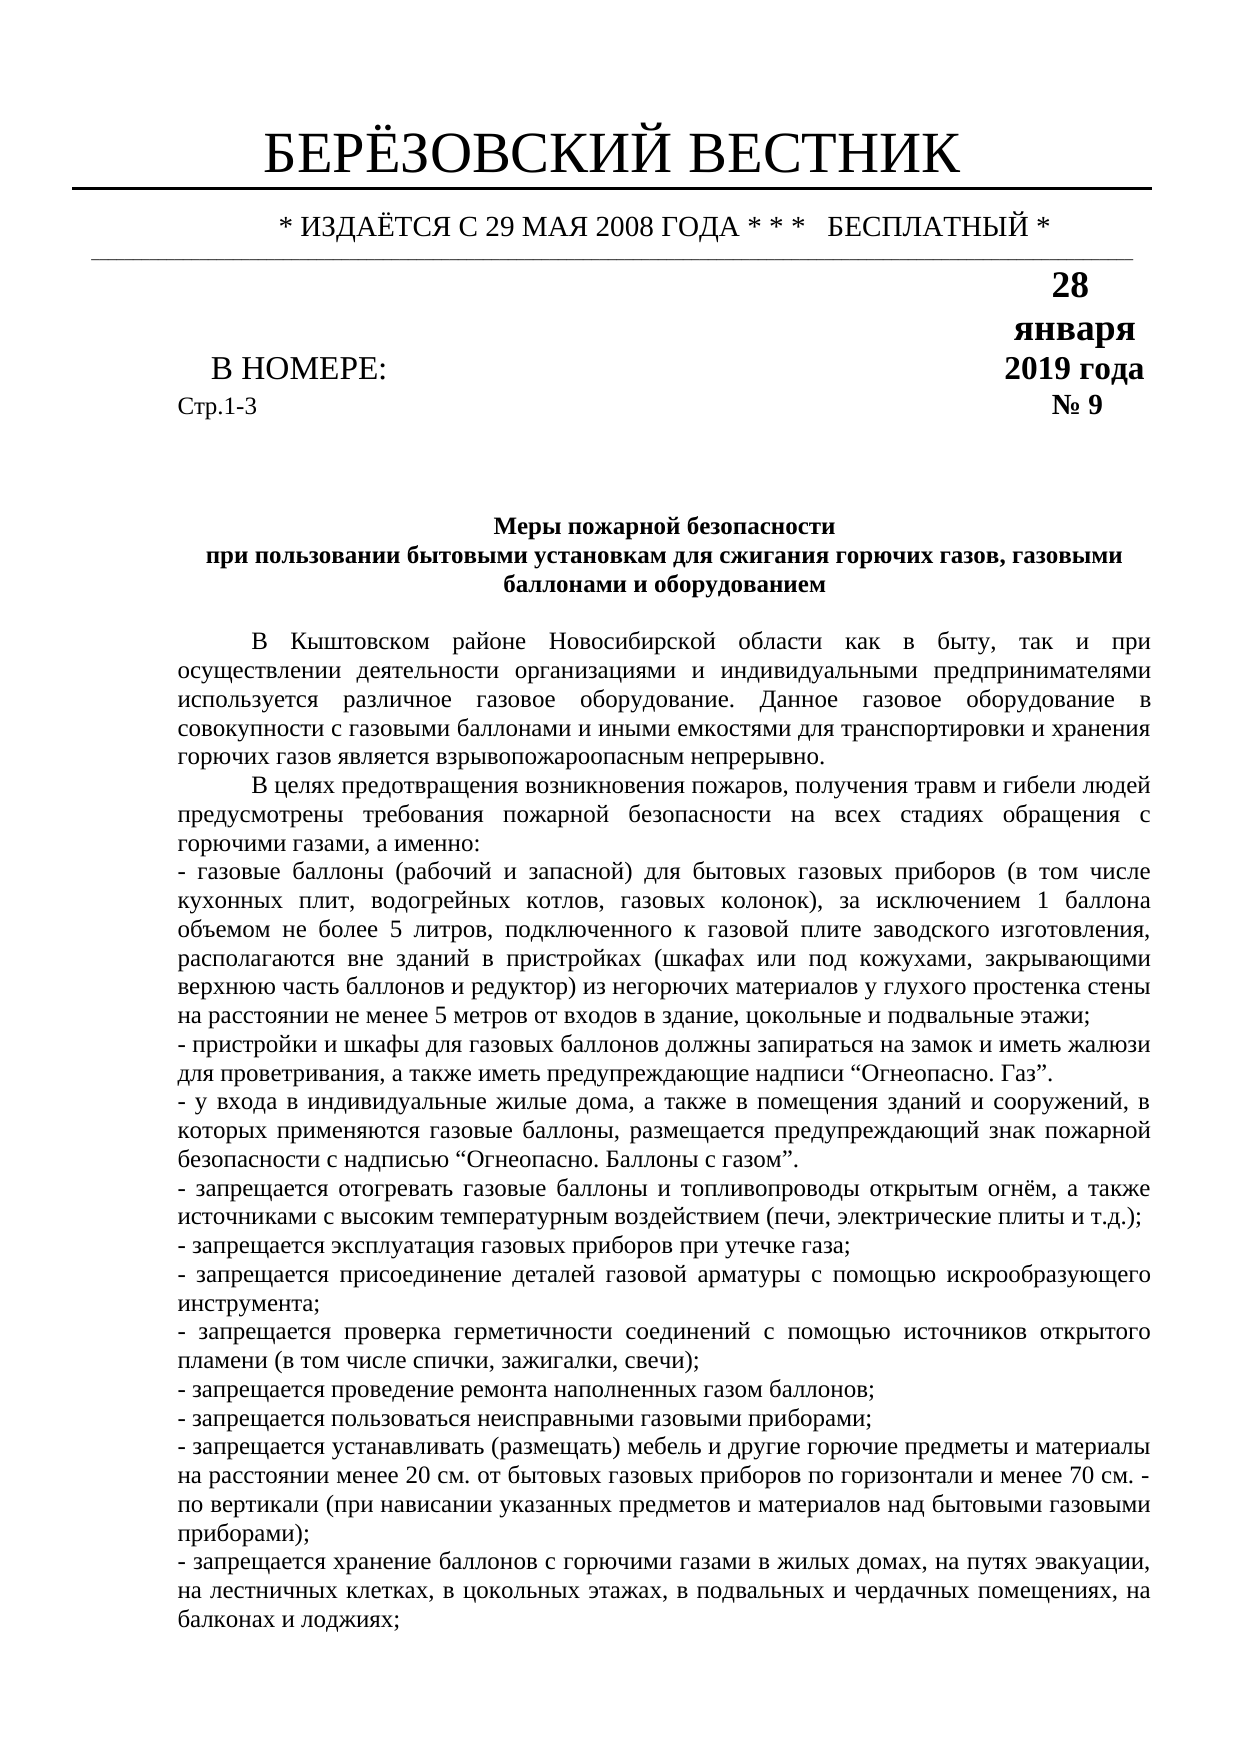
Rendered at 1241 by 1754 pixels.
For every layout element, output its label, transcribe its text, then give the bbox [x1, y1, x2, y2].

text Меры пожарной безопасности [177, 511, 1152, 540]
text января [988, 305, 1152, 348]
text - запрещается устанавливать (размещать) мебель и другие горючие предметы и материалы на расстоянии менее 20 см. от бытовых газовых приборов по горизонтали и менее 70 см. - по вертикали (при нависании указанных предметов и материалов над бытовыми газовыми приборами); [177, 1431, 1152, 1546]
text В целях предотвращения возникновения пожаров, получения травм и гибели людей предусмотрены требования пожарной безопасности на всех стадиях обращения с горючими газами, а именно: [177, 770, 1152, 856]
text * ИЗДАЁТСЯ С 29 МАЯ 2008 ГОДА * * * БЕСПЛАТНЫЙ * [177, 209, 1152, 243]
text - запрещается эксплуатация газовых приборов при утечке газа; [177, 1230, 1152, 1259]
text при пользовании бытовыми установкам для сжигания горючих газов, газовыми баллонами и оборудованием [177, 540, 1152, 598]
text _____________________________________________________________________________________________________________________________ [72, 243, 1152, 262]
text - у входа в индивидуальные жилые дома, а также в помещения зданий и сооружений, в которых применяются газовые баллоны, размещается предупреждающий знак пожарной безопасности с надписью “Огнеопасно. Баллоны с газом”. [177, 1086, 1152, 1173]
text - пристройки и шкафы для газовых баллонов должны запираться на замок и иметь жалюзи для проветривания, а также иметь предупреждающие надписи “Огнеопасно. Газ”. [177, 1029, 1152, 1086]
text БЕРЁЗОВСКИЙ ВЕСТНИК [72, 118, 1152, 187]
text - запрещается присоединение деталей газовой арматуры с помощью искрообразующего инструмента; [177, 1259, 1152, 1316]
text - запрещается проверка герметичности соединений с помощью источников открытого пламени (в том числе спички, зажигалки, свечи); [177, 1316, 1152, 1374]
text В НОМЕРЕ: 2019 года [177, 348, 1152, 387]
text Стр.1-3 № 9 [177, 387, 1152, 420]
text В Кыштовском районе Новосибирской области как в быту, так и при осуществлении деятельности организациями и индивидуальными предпринимателями используется различное газовое оборудование. Данное газовое оборудование в совокупности с газовыми баллонами и иными емкостями для транспортировки и хранения горючих газов является взрывопожароопасным непрерывно. [177, 626, 1152, 770]
text - газовые баллоны (рабочий и запасной) для бытовых газовых приборов (в том числе кухонных плит, водогрейных котлов, газовых колонок), за исключением 1 баллона объемом не более 5 литров, подключенного к газовой плите заводского изготовления, располагаются вне зданий в пристройках (шкафах или под кожухами, закрывающими верхнюю часть баллонов и редуктор) из негорючих материалов у глухого простенка стены на расстоянии не менее 5 метров от входов в здание, цокольные и подвальные этажи; [177, 856, 1152, 1029]
text - запрещается хранение баллонов с горючими газами в жилых домах, на путях эвакуации, на лестничных клетках, в цокольных этажах, в подвальных и чердачных помещениях, на балконах и лоджиях; [177, 1546, 1152, 1633]
text - запрещается отогревать газовые баллоны и топливопроводы открытым огнём, а также источниками с высоким температурным воздействием (печи, электрические плиты и т.д.); [177, 1173, 1152, 1230]
text 28 [988, 262, 1152, 305]
text - запрещается пользоваться неисправными газовыми приборами; [177, 1403, 1152, 1431]
text - запрещается проведение ремонта наполненных газом баллонов; [177, 1374, 1152, 1403]
